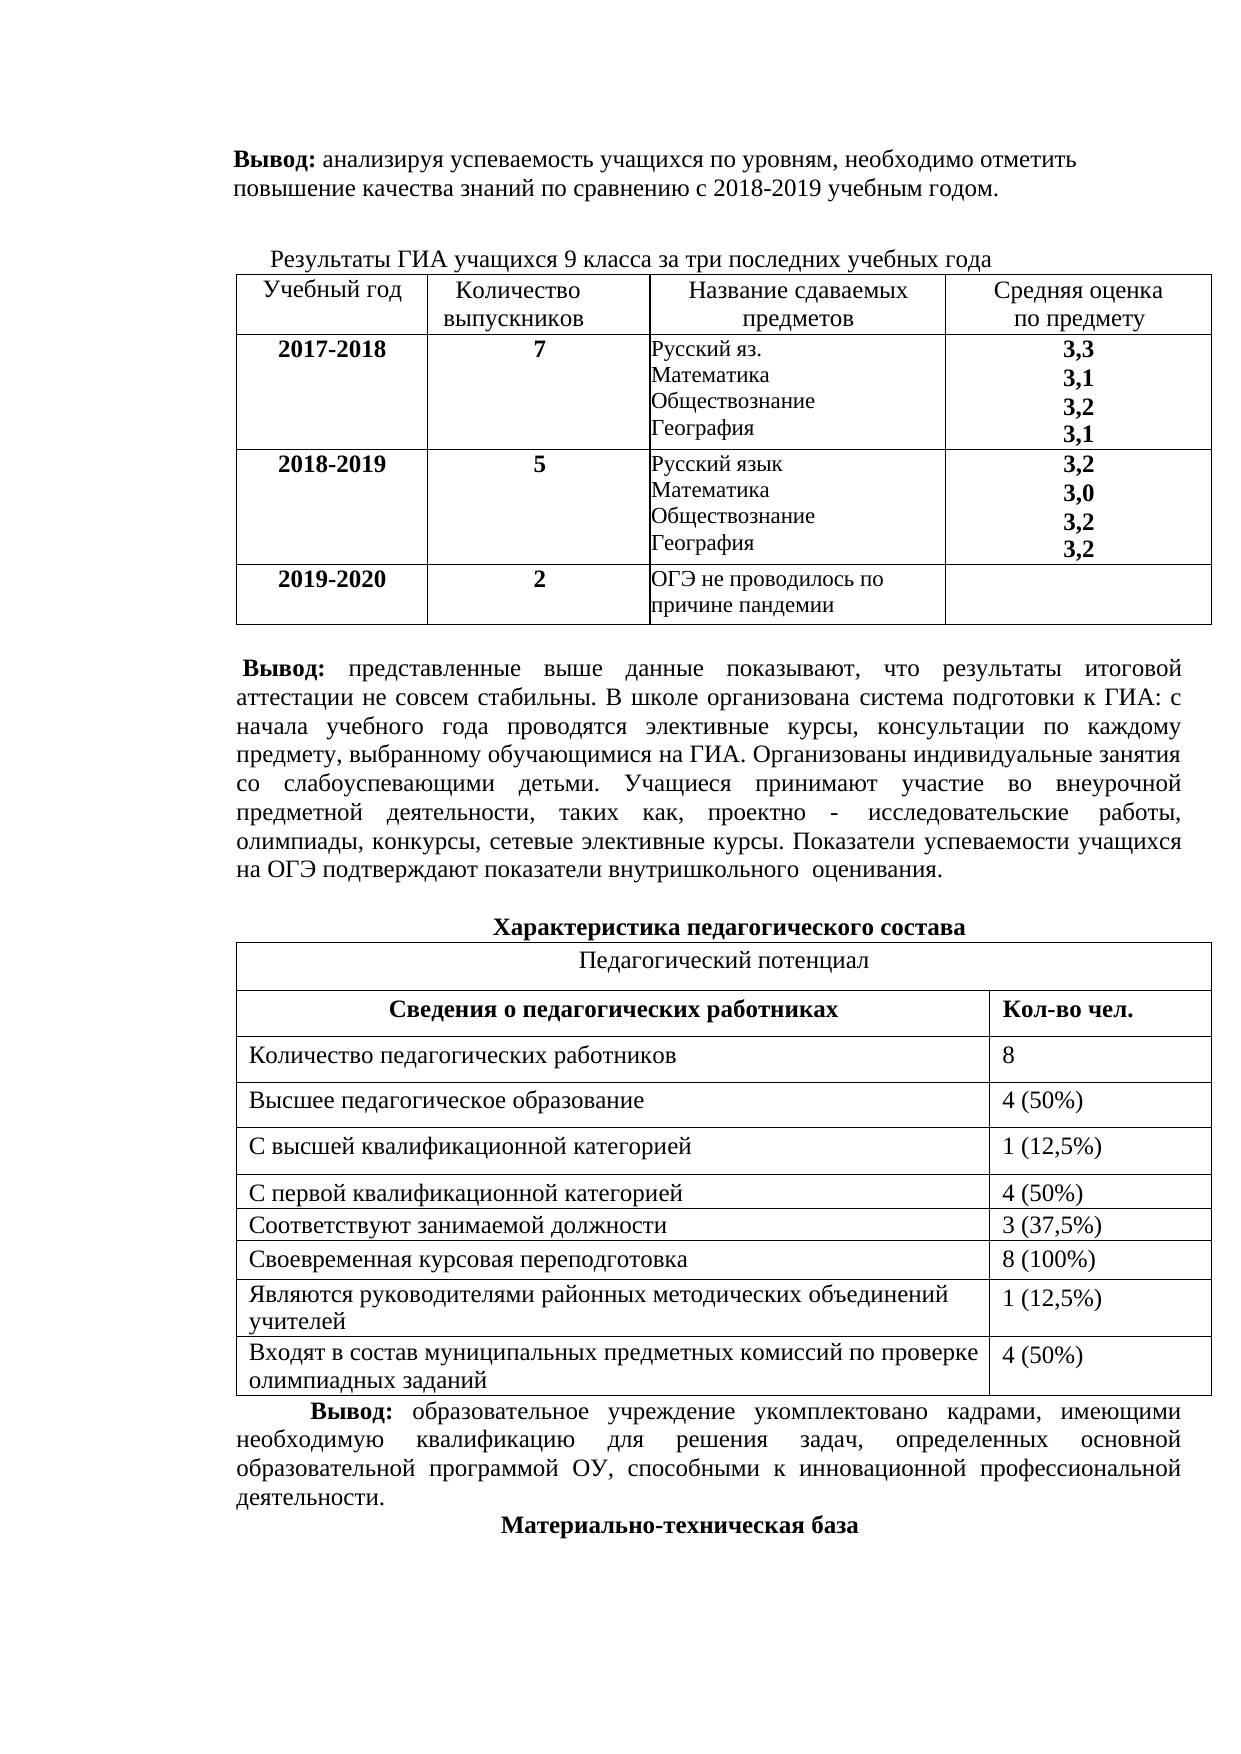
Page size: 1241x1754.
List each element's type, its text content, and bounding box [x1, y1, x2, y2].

table_cell Входят в состав муниципальных предметных комиссий по проверке олимпиадных заданий [237, 1337, 989, 1395]
table_cell Соответствуют занимаемой должности [237, 1209, 989, 1240]
table_cell 2 [428, 565, 649, 624]
table_cell Русский язык Математика Обществознание География [651, 450, 945, 563]
table_header Средняя оценка по предмету [946, 275, 1211, 334]
table_cell 2019-2020 [237, 565, 427, 624]
table_cell 5 [428, 450, 649, 563]
table_cell 1 (12,5%) [990, 1280, 1211, 1336]
table_header Учебный год [237, 275, 427, 334]
table_cell 2018-2019 [237, 450, 427, 563]
table_cell Сведения о педагогических работниках [237, 991, 989, 1036]
table_header Педагогический потенциал [237, 943, 1211, 990]
table_header Название сдаваемых предметов [651, 275, 945, 334]
table_cell Высшее педагогическое образование [237, 1083, 989, 1127]
table_cell 2017-2018 [237, 335, 427, 449]
table_cell Являются руководителями районных методических объединений учителей [237, 1280, 989, 1336]
table_cell 1 (12,5%) [990, 1128, 1211, 1174]
table_cell 4 (50%) [990, 1083, 1211, 1127]
text Результаты ГИА учащихся 9 класса за три последних учебных года [270, 244, 1226, 273]
table_cell ОГЭ не проводилось по причине пандемии [651, 565, 945, 624]
table_cell 4 (50%) [990, 1175, 1211, 1207]
table_cell [946, 565, 1211, 624]
table_header Количество выпускников [428, 275, 649, 334]
table_cell 4 (50%) [990, 1337, 1211, 1395]
subtitle Характеристика педагогического состава [493, 912, 1226, 941]
table_cell Количество педагогических работников [237, 1037, 989, 1082]
subtitle Материально-техническая база [176, 1511, 1183, 1539]
table_cell Своевременная курсовая переподготовка [237, 1241, 989, 1279]
table_cell 3 (37,5%) [990, 1209, 1211, 1240]
table_cell 7 [428, 335, 649, 449]
table_cell С высшей квалификационной категорией [237, 1128, 989, 1174]
table_cell Кол-во чел. [990, 991, 1211, 1036]
text Вывод: представленные выше данные показывают, что результаты итоговой аттестации не совсем стабильны. В школе организована система подготовки к ГИА: с начала учебного года проводятся элективные курсы, консультации по каждому предмету, выбранному обучающимися на ГИА. Организованы индивидуальные занятия со слабоуспевающими детьми. Учащиеся принимают участие во внеурочной предметной деятельности, таких как, проектно - исследовательские работы, олимпиады, конкурсы, сетевые элективные курсы. Показатели успеваемости учащихся на ОГЭ подтверждают показатели внутришкольного оценивания. [236, 653, 1182, 883]
table_cell 3,2 3,0 3,2 3,2 [946, 450, 1211, 563]
table_cell С первой квалификационной категорией [237, 1175, 989, 1207]
table_cell 8 [990, 1037, 1211, 1082]
text Вывод: анализируя успеваемость учащихся по уровням, необходимо отметить повышение качества знаний по сравнению с 2018-2019 учебным годом. [233, 144, 1079, 201]
text Вывод: образовательное учреждение укомплектовано кадрами, имеющими необходимую квалификацию для решения задач, определенных основной образовательной программой ОУ, способными к инновационной профессиональной деятельности. [236, 1396, 1181, 1511]
table_cell 8 (100%) [990, 1241, 1211, 1279]
table_cell Русский яз. Математика Обществознание География [651, 335, 945, 449]
table_cell 3,3 3,1 3,2 3,1 [946, 335, 1211, 449]
